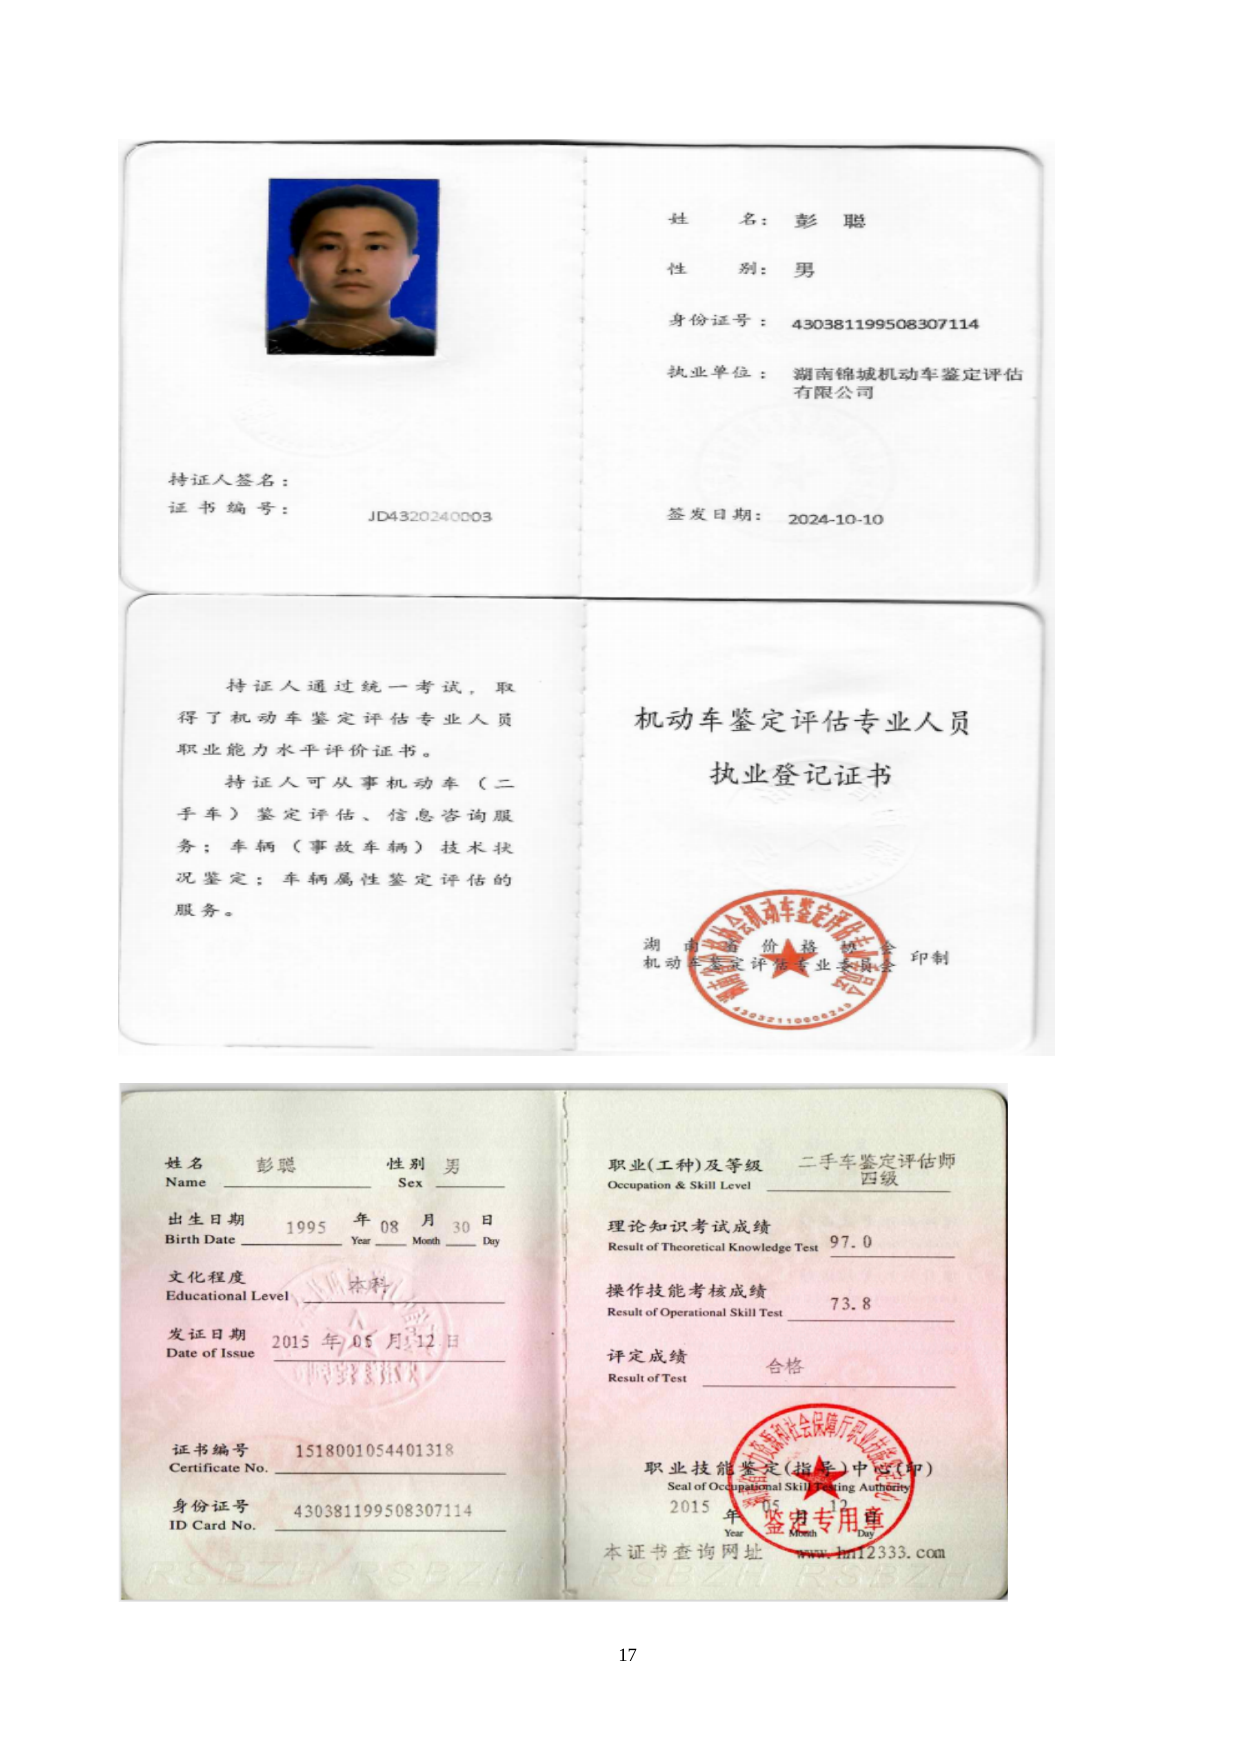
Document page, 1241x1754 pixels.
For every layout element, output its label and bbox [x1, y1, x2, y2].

picture [118, 139, 1055, 1056]
picture [120, 1083, 1007, 1602]
